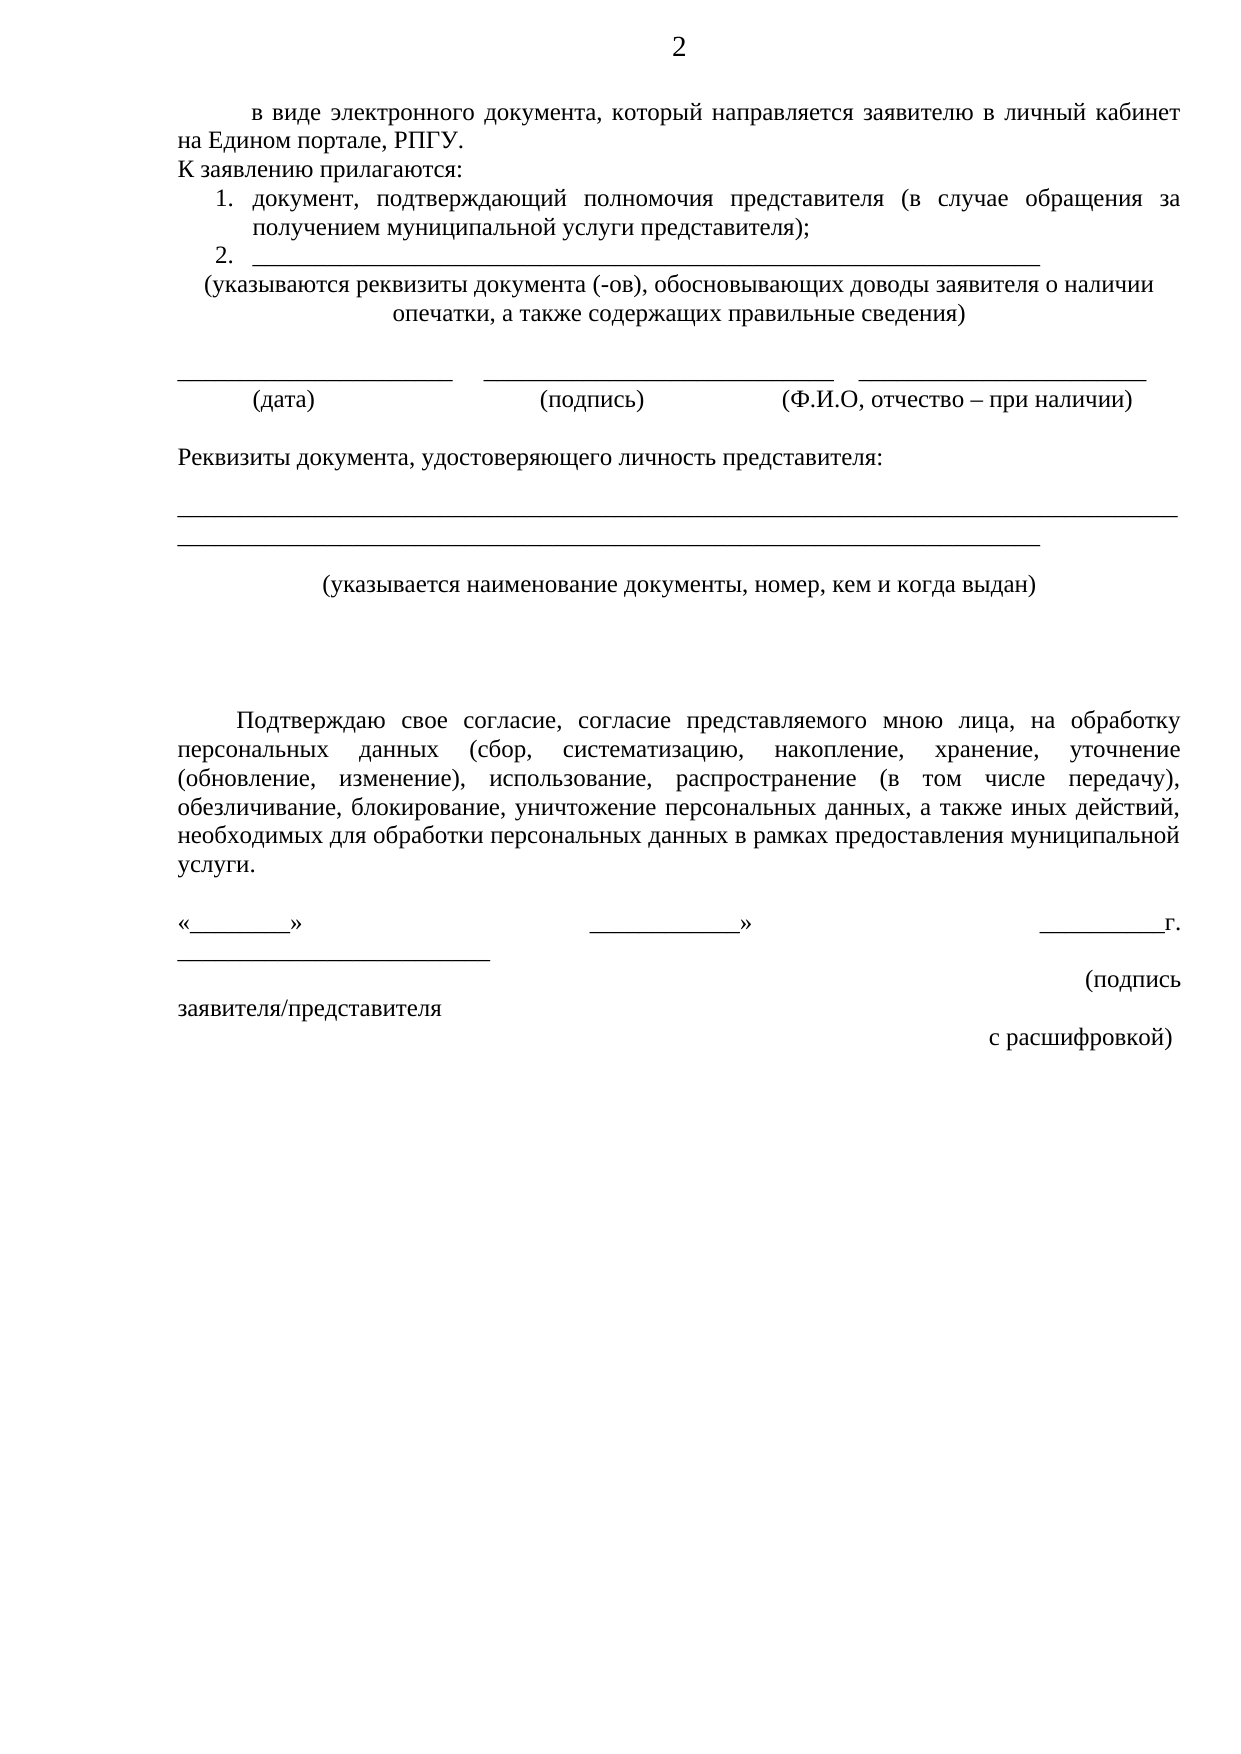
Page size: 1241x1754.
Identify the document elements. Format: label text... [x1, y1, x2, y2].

text Подтверждаю свое согласие, согласие представляемого мною лица, на обработку персональных данных (сбор, систематизацию, накопление, хранение, уточнение (обновление, изменение), использование, распространение (в том числе передачу), обезличивание, блокирование, уничтожение персональных данных, а также иных действий, необходимых для обработки персональных данных в рамках предоставления муниципальной услуги. [177, 705, 1181, 907]
text в виде электронного документа, который направляется заявителю в личный кабинет на Едином портале, РПГУ. [177, 97, 1181, 154]
text (дата) (подпись) (Ф.И.О, отчество – при наличии) [177, 384, 1181, 413]
text с расшифровкой) [177, 1022, 1181, 1050]
text «________» ____________» __________г. _________________________ [177, 907, 1181, 964]
text Реквизиты документа, удостоверяющего личность представителя: [177, 442, 1181, 470]
text (указываются реквизиты документа (-ов), обосновывающих доводы заявителя о наличии опечатки, а также содержащих правильные сведения) [177, 269, 1181, 327]
list _______________________________________________________________ [215, 240, 1181, 269]
text (подпись заявителя/представителя [177, 964, 1181, 1022]
list документ, подтверждающий полномочия представителя (в случае обращения за получением муниципальной услуги представителя); [215, 183, 1181, 240]
text К заявлению прилагаются: [177, 154, 1181, 183]
text ______________________ ____________________________ _______________________ [177, 355, 1181, 384]
text (указывается наименование документы, номер, кем и когда выдан) [177, 569, 1181, 598]
text _____________________________________________________________________________________________________________________________________________________ [177, 491, 1181, 549]
